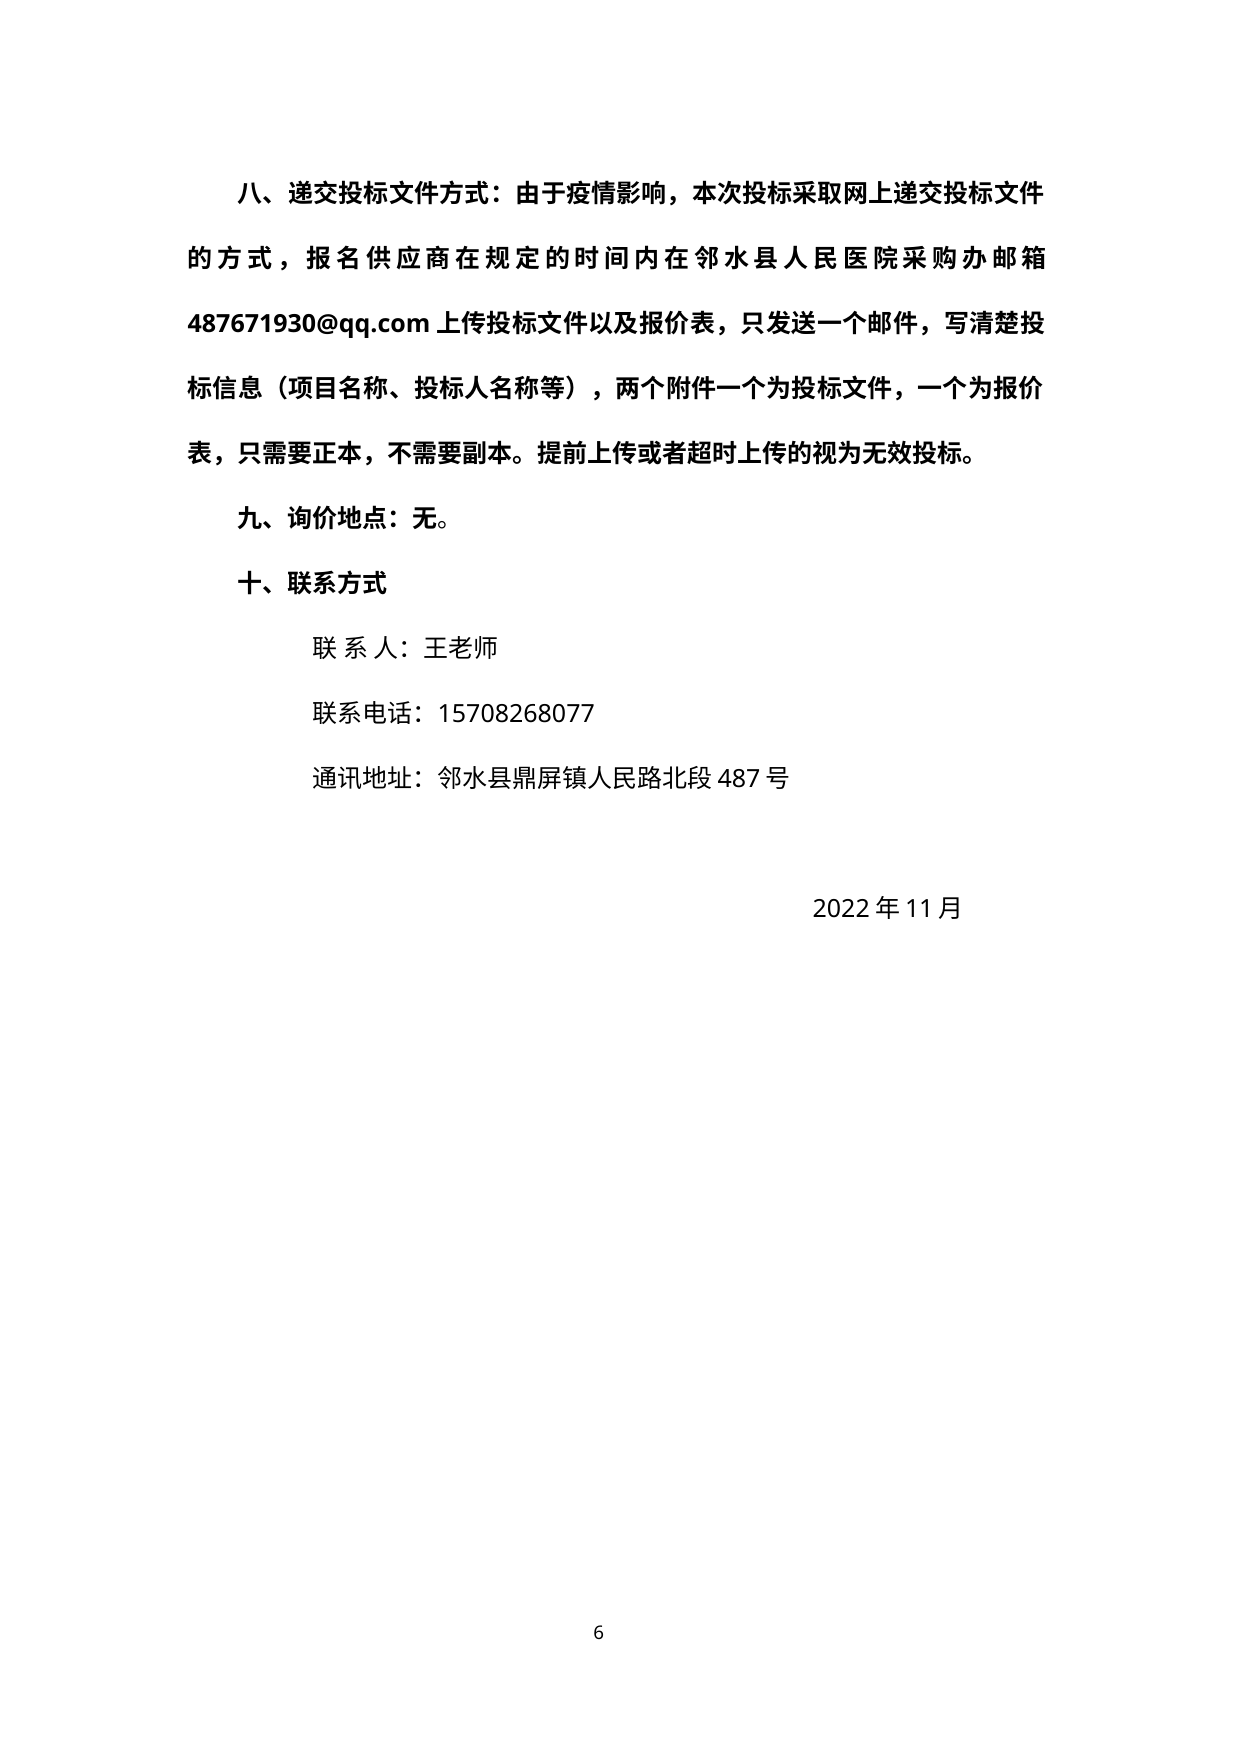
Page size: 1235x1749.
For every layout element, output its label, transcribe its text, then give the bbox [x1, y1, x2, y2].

text 通讯地址：邻水县鼎屏镇人民路北段487号 [187, 744, 1047, 809]
text 2022年11月 [187, 874, 1047, 939]
text 联系电话：15708268077 [187, 679, 1047, 744]
text 十、联系方式 [187, 549, 1047, 614]
text 联 系 人：王老师 [187, 614, 1047, 679]
text 九、询价地点：无。 [187, 484, 1047, 549]
text 八、递交投标文件方式：由于疫情影响，本次投标采取网上递交投标文件的方式，报名供应商在规定的时间内在邻水县人民医院采购办邮箱487671930@qq.com上传投标文件以及报价表，只发送一个邮件，写清楚投标信息（项目名称、投标人名称等），两个附件一个为投标文件，一个为报价表，只需要正本，不需要副本。提前上传或者超时上传的视为无效投标。 [187, 159, 1047, 484]
